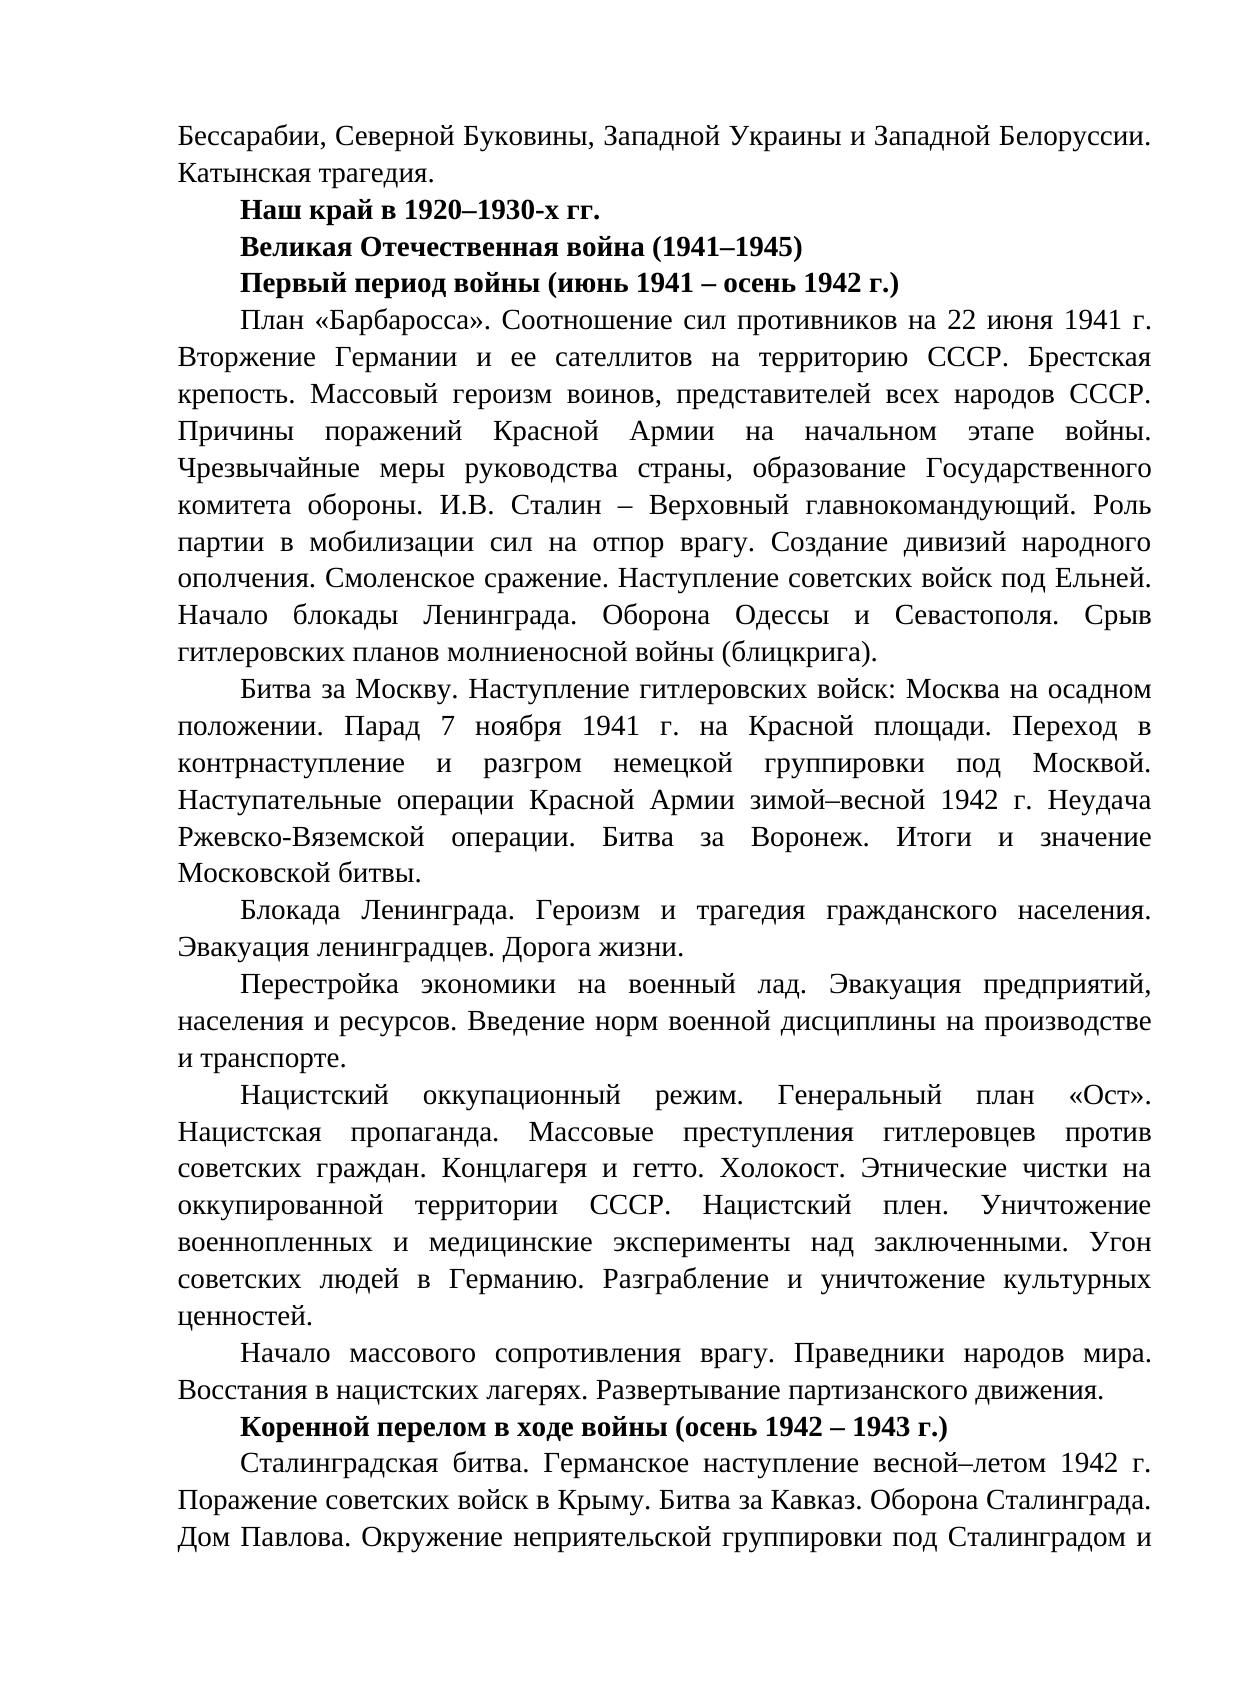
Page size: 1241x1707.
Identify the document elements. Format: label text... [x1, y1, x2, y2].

text Нацистский оккупационный режим. Генеральный план «Ост». Нацистская пропаганда. Массовые преступления гитлеровцев против советских граждан. Концлагеря и гетто. Холокост. Этнические чистки на оккупированной территории СССР. Нацистский плен. Уничтожение военнопленных и медицинские эксперименты над заключенными. Угон советских людей в Германию. Разграбление и уничтожение культурных ценностей. [177, 1077, 1152, 1332]
text Начало массового сопротивления врагу. Праведники народов мира. Восстания в нацистских лагерях. Развертывание партизанского движения. [177, 1335, 1152, 1405]
text Великая Отечественная война (1941–1945) [177, 229, 1152, 262]
text Коренной перелом в ходе войны (осень 1942 – 1943 г.) [177, 1409, 1152, 1442]
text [177, 1446, 1152, 1553]
text План «Барбаросса». Соотношение сил противников на 22 июня 1941 г. Вторжение Германии и ее сателлитов на территорию СССР. Брестская крепость. Массовый героизм воинов, представителей всех народов СССР. Причины поражений Красной Армии на начальном этапе войны. Чрезвычайные меры руководства страны, образование Государственного комитета обороны. И.В. Сталин – Верховный главнокомандующий. Роль партии в мобилизации сил на отпор врагу. Создание дивизий народного ополчения. Смоленское сражение. Наступление советских войск под Ельней. Начало блокады Ленинграда. Оборона Одессы и Севастополя. Срыв гитлеровских планов молниеносной войны (блицкрига). [177, 302, 1152, 668]
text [177, 118, 1152, 188]
text Битва за Москву. Наступление гитлеровских войск: Москва на осадном положении. Парад 7 ноября 1941 г. на Красной площади. Переход в контрнаступление и разгром немецкой группировки под Москвой. Наступательные операции Красной Армии зимой–весной 1942 г. Неудача Ржевско-Вяземской операции. Битва за Воронеж. Итоги и значение Московской битвы. [177, 671, 1152, 889]
text Наш край в 1920–1930-х гг. [177, 192, 1152, 225]
text Перестройка экономики на военный лад. Эвакуация предприятий, населения и ресурсов. Введение норм военной дисциплины на производстве и транспорте. [177, 966, 1152, 1073]
text Блокада Ленинграда. Героизм и трагедия гражданского населения. Эвакуация ленинградцев. Дорога жизни. [177, 892, 1152, 963]
text Первый период войны (июнь 1941 – осень 1942 г.) [177, 266, 1152, 299]
